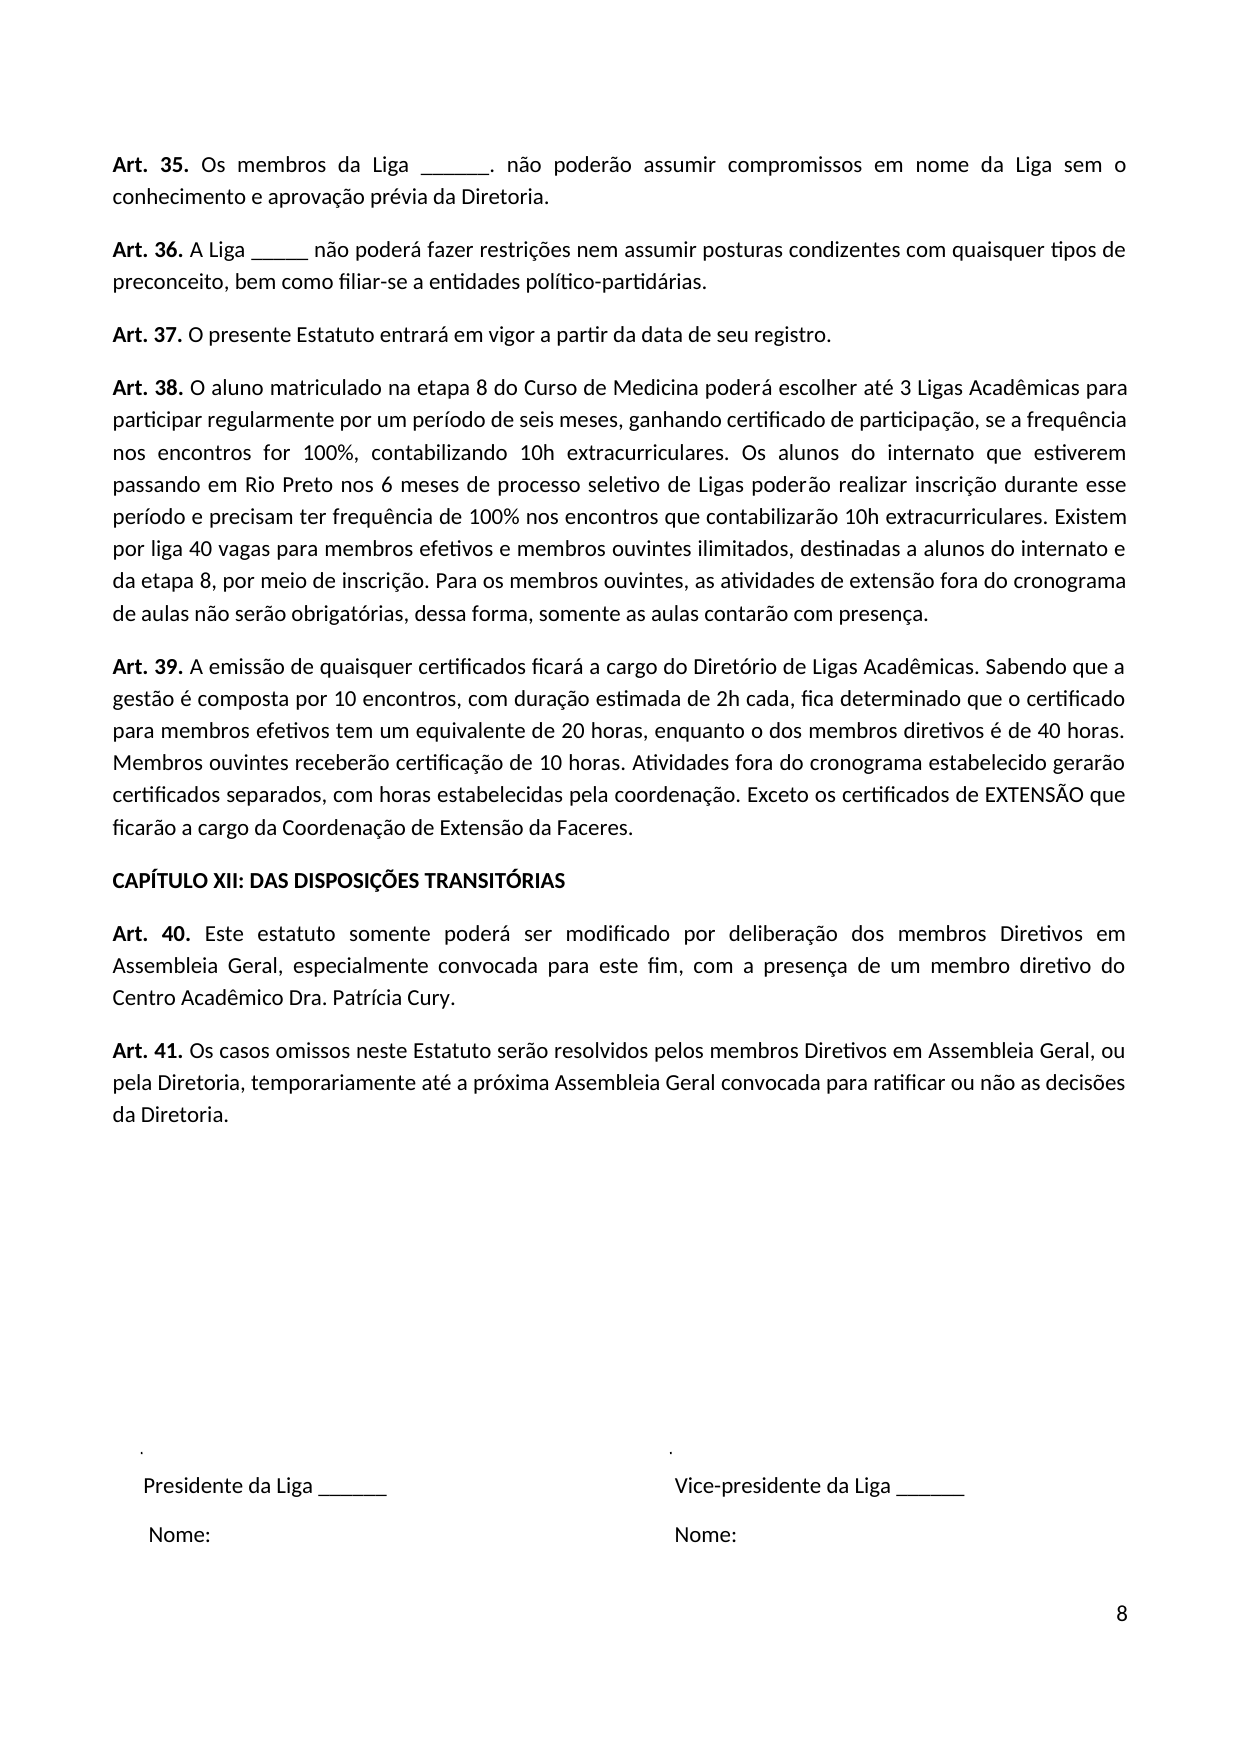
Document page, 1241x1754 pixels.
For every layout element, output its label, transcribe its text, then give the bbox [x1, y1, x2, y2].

text Presidente da Liga ______ Vice-presidente da Liga ______ [112, 1472, 1128, 1500]
text Nome: Nome: [112, 1521, 1128, 1548]
text Art. 39. A emissão de quaisquer certificados ficará a cargo do Diretório de Ligas Acadêmicas. Sabendo que a gestão é composta por 10 encontros, com duração estimada de 2h cada, fica determinado que o certificado para membros efetivos tem um equivalente de 20 horas, enquanto o dos membros diretivos é de 40 horas. Membros ouvintes receberão certificação de 10 horas. Atividades fora do cronograma estabelecido gerarão certificados separados, com horas estabelecidas pela coordenação. Exceto os certificados de EXTENSÃO que ficarão a cargo da Coordenação de Extensão da Faceres. [112, 652, 1128, 841]
text Art. 36. A Liga _____ não poderá fazer restrições nem assumir posturas condizentes com quaisquer tipos de preconceito, bem como filiar-se a entidades político-partidárias. [112, 235, 1128, 295]
text Art. 38. O aluno matriculado na etapa 8 do Curso de Medicina poderá escolher até 3 Ligas Acadêmicas para participar regularmente por um período de seis meses, ganhando certificado de participação, se a frequência nos encontros for 100%, contabilizando 10h extracurriculares. Os alunos do internato que estiverem passando em Rio Preto nos 6 meses de processo seletivo de Ligas poderão realizar inscrição durante esse período e precisam ter frequência de 100% nos encontros que contabilizarão 10h extracurriculares. Existem por liga 40 vagas para membros efetivos e membros ouvintes ilimitados, destinadas a alunos do internato e da etapa 8, por meio de inscrição. Para os membros ouvintes, as atividades de extensão fora do cronograma de aulas não serão obrigatórias, dessa forma, somente as aulas contarão com presença. [112, 373, 1128, 627]
text Art. 41. Os casos omissos neste Estatuto serão resolvidos pelos membros Diretivos em Assembleia Geral, ou pela Diretoria, temporariamente até a próxima Assembleia Geral convocada para ratificar ou não as decisões da Diretoria. [112, 1036, 1128, 1128]
text CAPÍTULO XII: DAS DISPOSIÇÕES TRANSITÓRIAS [112, 866, 1128, 894]
text Art. 40. Este estatuto somente poderá ser modificado por deliberação dos membros Diretivos em Assembleia Geral, especialmente convocada para este fim, com a presença de um membro diretivo do Centro Acadêmico Dra. Patrícia Cury. [112, 919, 1128, 1011]
text Art. 37. O presente Estatuto entrará em vigor a partir da data de seu registro. [112, 320, 1128, 348]
text Art. 35. Os membros da Liga ______. não poderão assumir compromissos em nome da Liga sem o conhecimento e aprovação prévia da Diretoria. [112, 150, 1128, 210]
